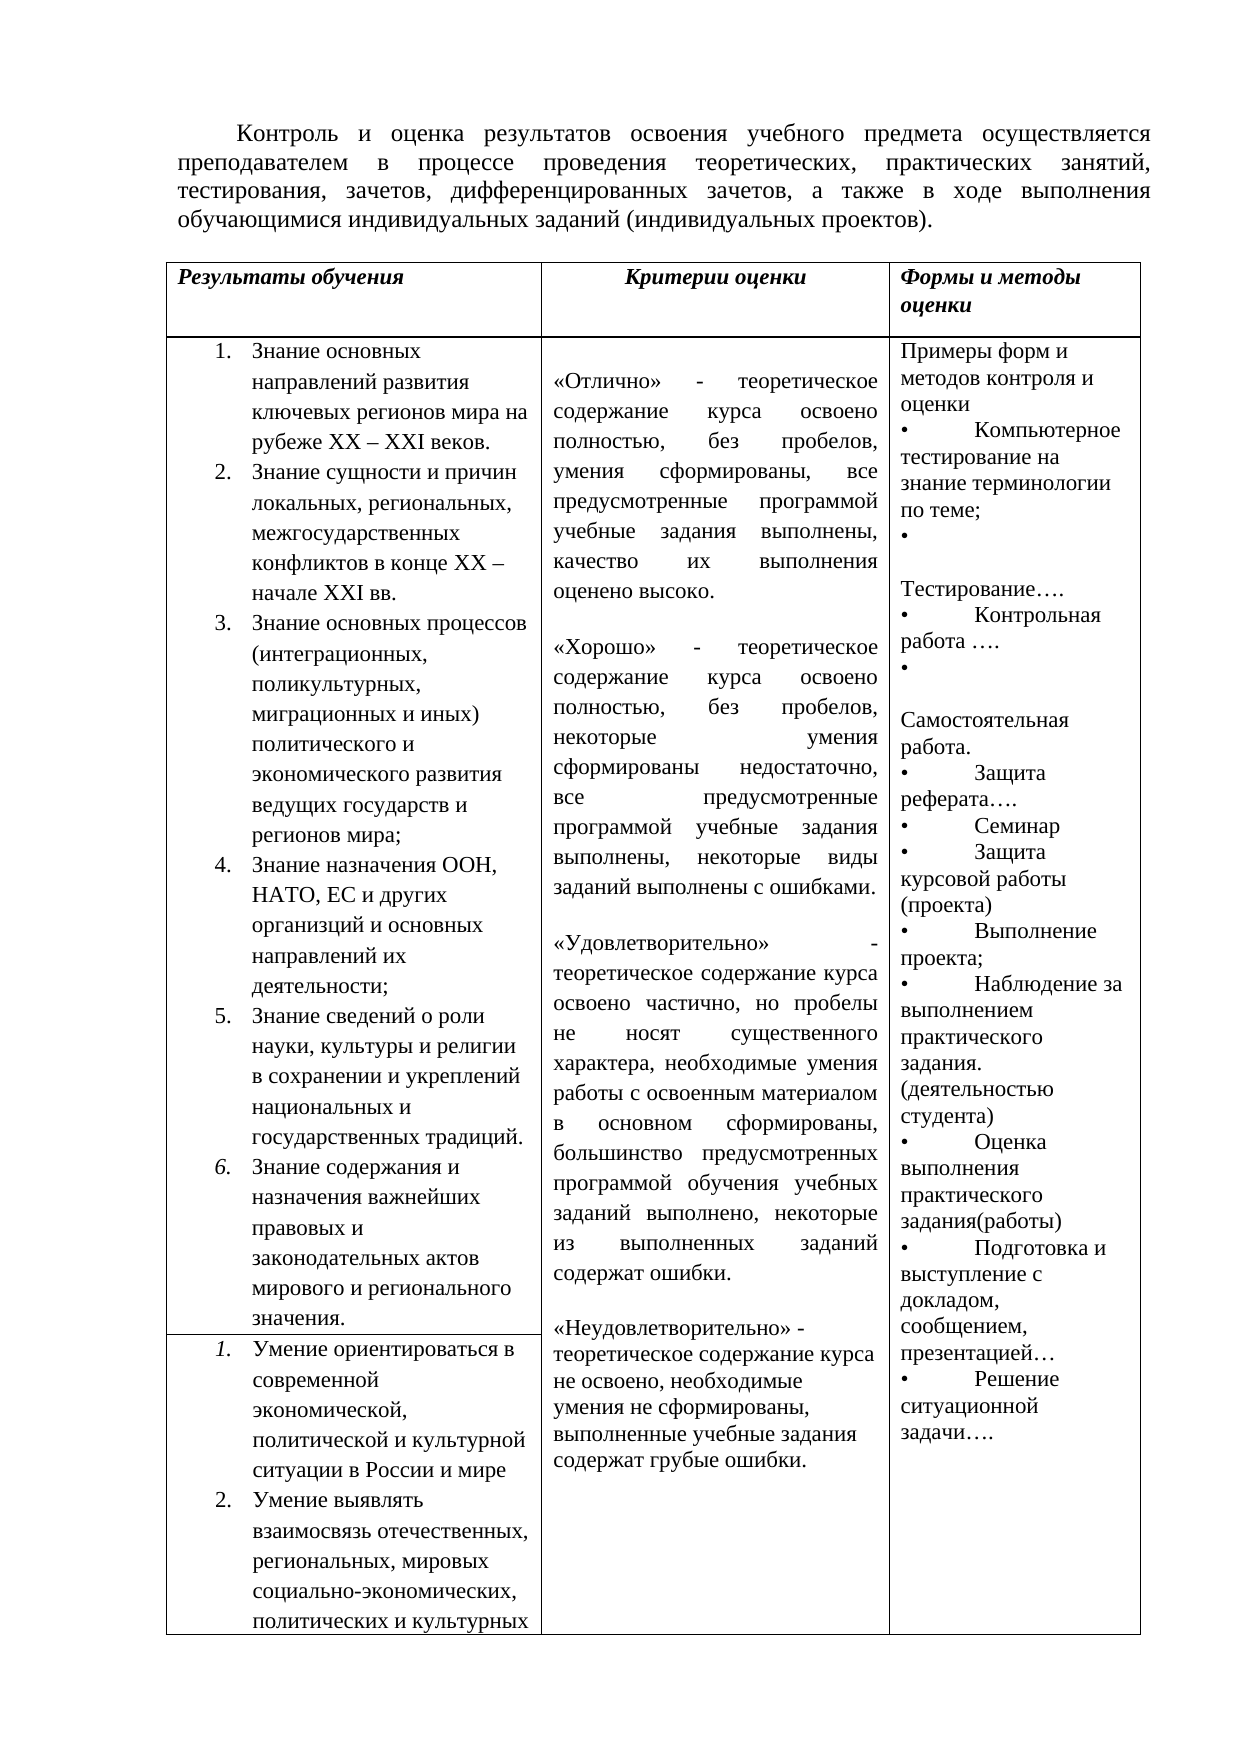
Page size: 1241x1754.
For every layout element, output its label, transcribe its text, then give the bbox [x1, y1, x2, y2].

table_cell Знание основных направлений развития ключевых регионов мира на рубеже XX – XXI веков. Знание сущности и причин локальных, региональных, межгосударственных конфликтов в конце XX – начале XXI вв. Знание основных процессов (интеграционных, поликультурных, миграционных и иных) политического и экономического развития ведущих государств и регионов мира; Знание назначения ООН, НАТО, ЕС и других организций и основных направлений их деятельности; Знание сведений о роли науки, культуры и религии в сохранении и укреплений национальных и государственных традиций. Знание содержания и назначения важнейших правовых и законодательных актов мирового и регионального значения. [167, 338, 541, 1334]
text Контроль и оценка результатов освоения учебного предмета осуществляется преподавателем в процессе проведения теоретических, практических занятий, тестирования, зачетов, дифференцированных зачетов, а также в ходе выполнения обучающимися индивидуальных заданий (индивидуальных проектов). [177, 118, 1152, 233]
table_header Формы и методы оценки [890, 263, 1140, 336]
table_header Результаты обучения [167, 263, 541, 336]
table_cell «Отлично» - теоретическое содержание курса освоено полностью, без пробелов, умения сформированы, все предусмотренные программой учебные задания выполнены, качество их выполнения оценено высоко. «Хорошо» - теоретическое содержание курса освоено полностью, без пробелов, некоторые умения сформированы недостаточно, все предусмотренные программой учебные задания выполнены, некоторые виды заданий выполнены с ошибками. «Удовлетворительно» - теоретическое содержание курса освоено частично, но пробелы не носят существенного характера, необходимые умения работы с освоенным материалом в основном сформированы, большинство предусмотренных программой обучения учебных заданий выполнено, некоторые из выполненных заданий содержат ошибки. «Неудовлетворительно» - теоретическое содержание курса не освоено, необходимые умения не сформированы, выполненные учебные задания содержат грубые ошибки. [542, 338, 889, 1634]
table_cell Примеры форм и методов контроля и оценки • Компьютерное тестирование на знание терминологии по теме; • Тестирование…. • Контрольная работа …. • Самостоятельная работа. • Защита реферата…. • Семинар • Защита курсовой работы (проекта) • Выполнение проекта; • Наблюдение за выполнением практического задания. (деятельностью студента) • Оценка выполнения практического задания(работы) • Подготовка и выступление с докладом, сообщением, презентацией… • Решение ситуационной задачи…. [890, 338, 1140, 1634]
table_header Критерии оценки [542, 263, 889, 336]
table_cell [167, 1335, 541, 1634]
